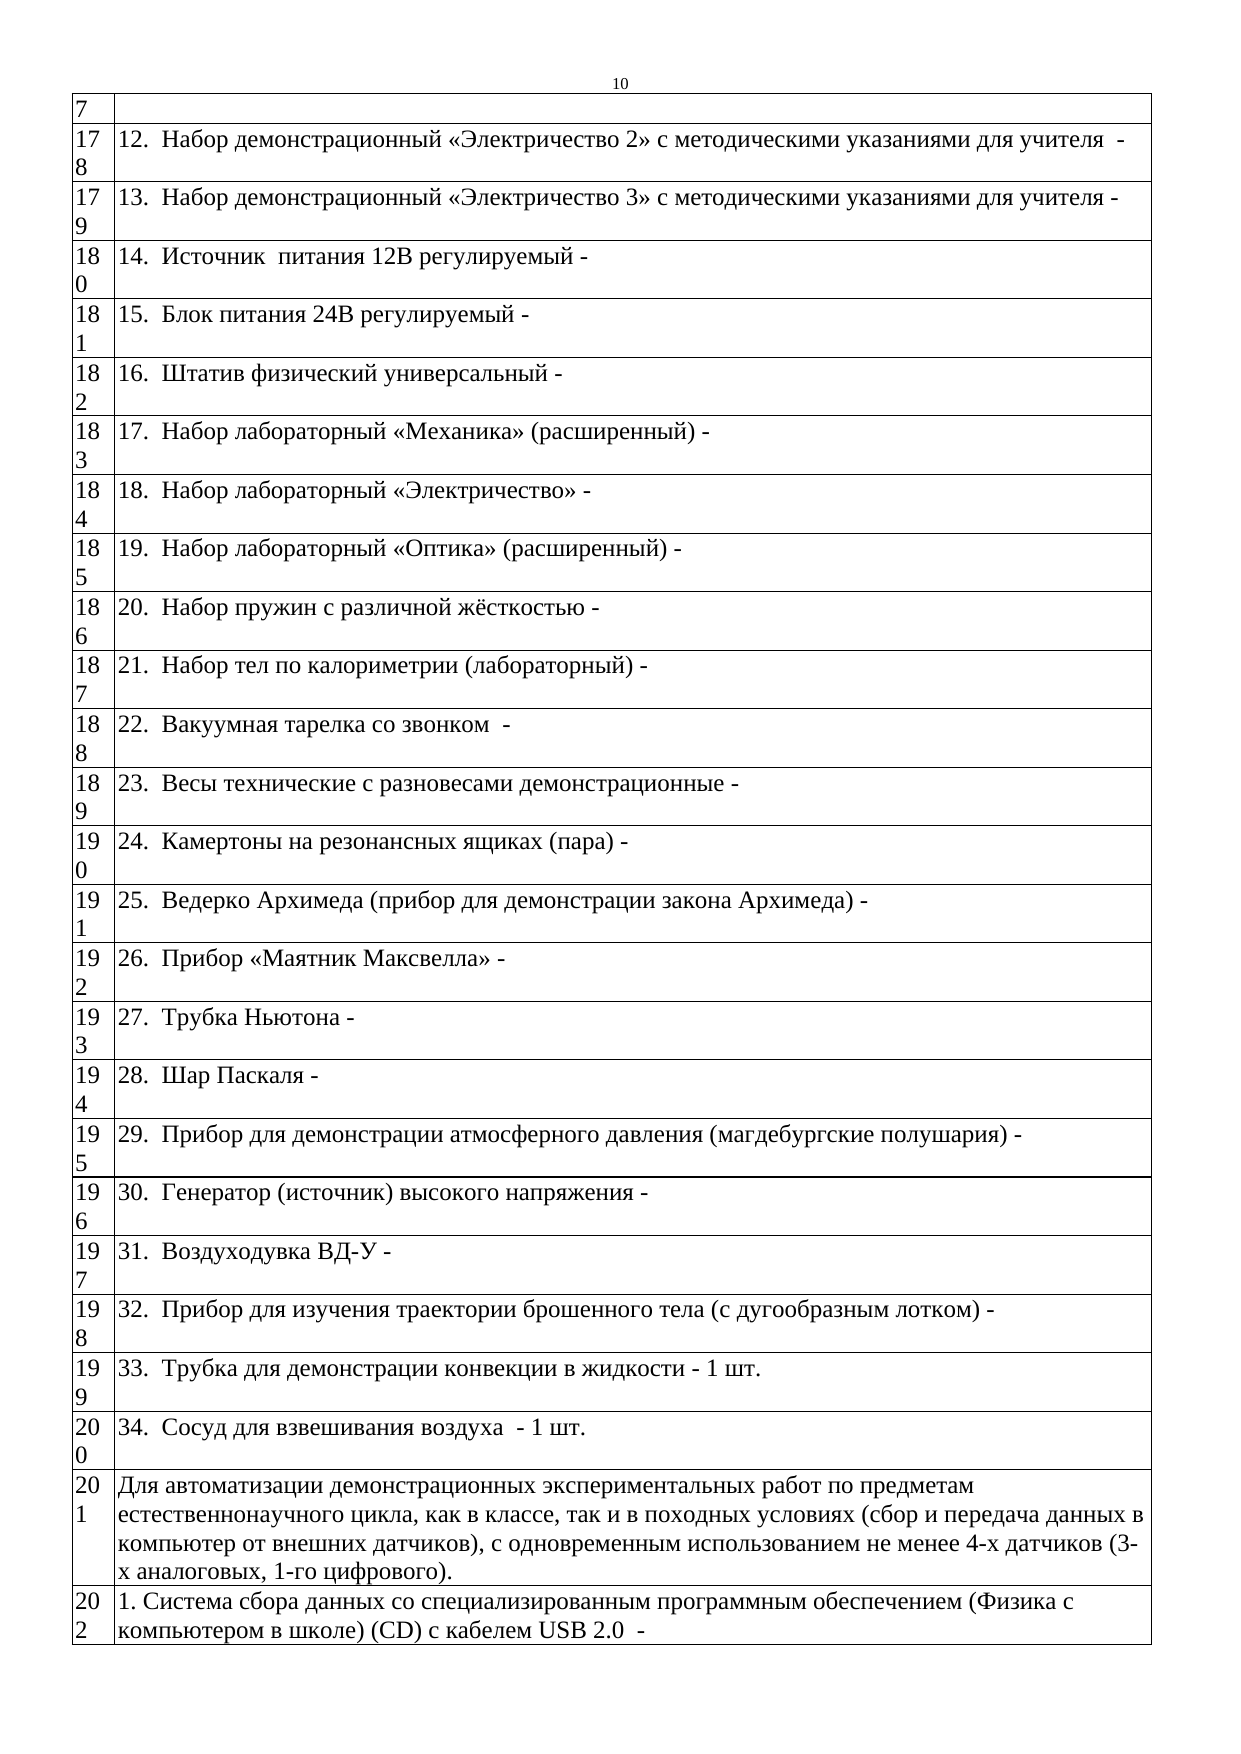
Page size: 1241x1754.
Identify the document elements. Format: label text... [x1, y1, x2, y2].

table_cell 193 [73, 1002, 114, 1059]
table_cell 188 [73, 709, 114, 767]
table_cell Для автоматизации демонстрационных экспериментальных работ по предметам естественнонаучного цикла, как в классе, так и в походных условиях (сбор и передача данных в компьютер от внешних датчиков), с одновременным использованием не менее 4-х датчиков (3-х аналоговых, 1-го цифрового). [115, 1470, 1151, 1585]
table_cell 17. Набор лабораторный «Механика» (расширенный) - [115, 416, 1151, 474]
table_cell 178 [73, 124, 114, 181]
table_cell 23. Весы технические с разновесами демонстрационные - [115, 768, 1151, 825]
table_cell 12. Набор демонстрационный «Электричество 2» с методическими указаниями для учителя - [115, 124, 1151, 181]
table_cell 26. Прибор «Маятник Максвелла» - [115, 943, 1151, 1001]
table_cell 28. Шар Паскаля - [115, 1060, 1151, 1118]
table_cell 189 [73, 768, 114, 825]
table_cell 19. Набор лабораторный «Оптика» (расширенный) - [115, 534, 1151, 591]
table_cell 185 [73, 534, 114, 591]
table_cell 18. Набор лабораторный «Электричество» - [115, 475, 1151, 532]
table_cell 179 [73, 182, 114, 240]
table_cell 181 [73, 299, 114, 357]
table_cell 34. Сосуд для взвешивания воздуха - 1 шт. [115, 1412, 1151, 1469]
table_cell 194 [73, 1060, 114, 1118]
table_cell 195 [73, 1119, 114, 1176]
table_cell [115, 94, 1151, 123]
table_cell 202 [73, 1586, 114, 1644]
table_cell 15. Блок питания 24В регулируемый - [115, 299, 1151, 357]
table_cell 29. Прибор для демонстрации атмосферного давления (магдебургские полушария) - [115, 1119, 1151, 1176]
table_cell 187 [73, 651, 114, 708]
table_cell 1. Система сбора данных со специализированным программным обеспечением (Физика с компьютером в школе) (CD) с кабелем USB 2.0 - [115, 1586, 1151, 1644]
table_cell 200 [73, 1412, 114, 1469]
table_cell 14. Источник питания 12В регулируемый - [115, 241, 1151, 298]
table_cell 33. Трубка для демонстрации конвекции в жидкости - 1 шт. [115, 1353, 1151, 1411]
table_cell 192 [73, 943, 114, 1001]
table_cell 183 [73, 416, 114, 474]
table_cell 13. Набор демонстрационный «Электричество 3» с методическими указаниями для учителя - [115, 182, 1151, 240]
table_cell 191 [73, 885, 114, 942]
table_cell 20. Набор пружин с различной жёсткостью - [115, 592, 1151, 649]
table_cell 32. Прибор для изучения траектории брошенного тела (с дугообразным лотком) - [115, 1295, 1151, 1352]
table_cell 31. Воздуходувка ВД-У - [115, 1236, 1151, 1293]
table_cell 190 [73, 826, 114, 884]
table_cell 24. Камертоны на резонансных ящиках (пара) - [115, 826, 1151, 884]
table_cell 27. Трубка Ньютона - [115, 1002, 1151, 1059]
table_cell 196 [73, 1178, 114, 1235]
table_cell 198 [73, 1295, 114, 1352]
table_cell 16. Штатив физический универсальный - [115, 358, 1151, 415]
table_cell 197 [73, 1236, 114, 1293]
table_cell 22. Вакуумная тарелка со звонком - [115, 709, 1151, 767]
table_cell 182 [73, 358, 114, 415]
table_cell 180 [73, 241, 114, 298]
table_cell 186 [73, 592, 114, 649]
table_cell 30. Генератор (источник) высокого напряжения - [115, 1178, 1151, 1235]
table_cell 177 [73, 94, 114, 123]
table_cell 184 [73, 475, 114, 532]
table_cell 25. Ведерко Архимеда (прибор для демонстрации закона Архимеда) - [115, 885, 1151, 942]
table_cell 201 [73, 1470, 114, 1585]
table_cell 199 [73, 1353, 114, 1411]
table_cell 21. Набор тел по калориметрии (лабораторный) - [115, 651, 1151, 708]
